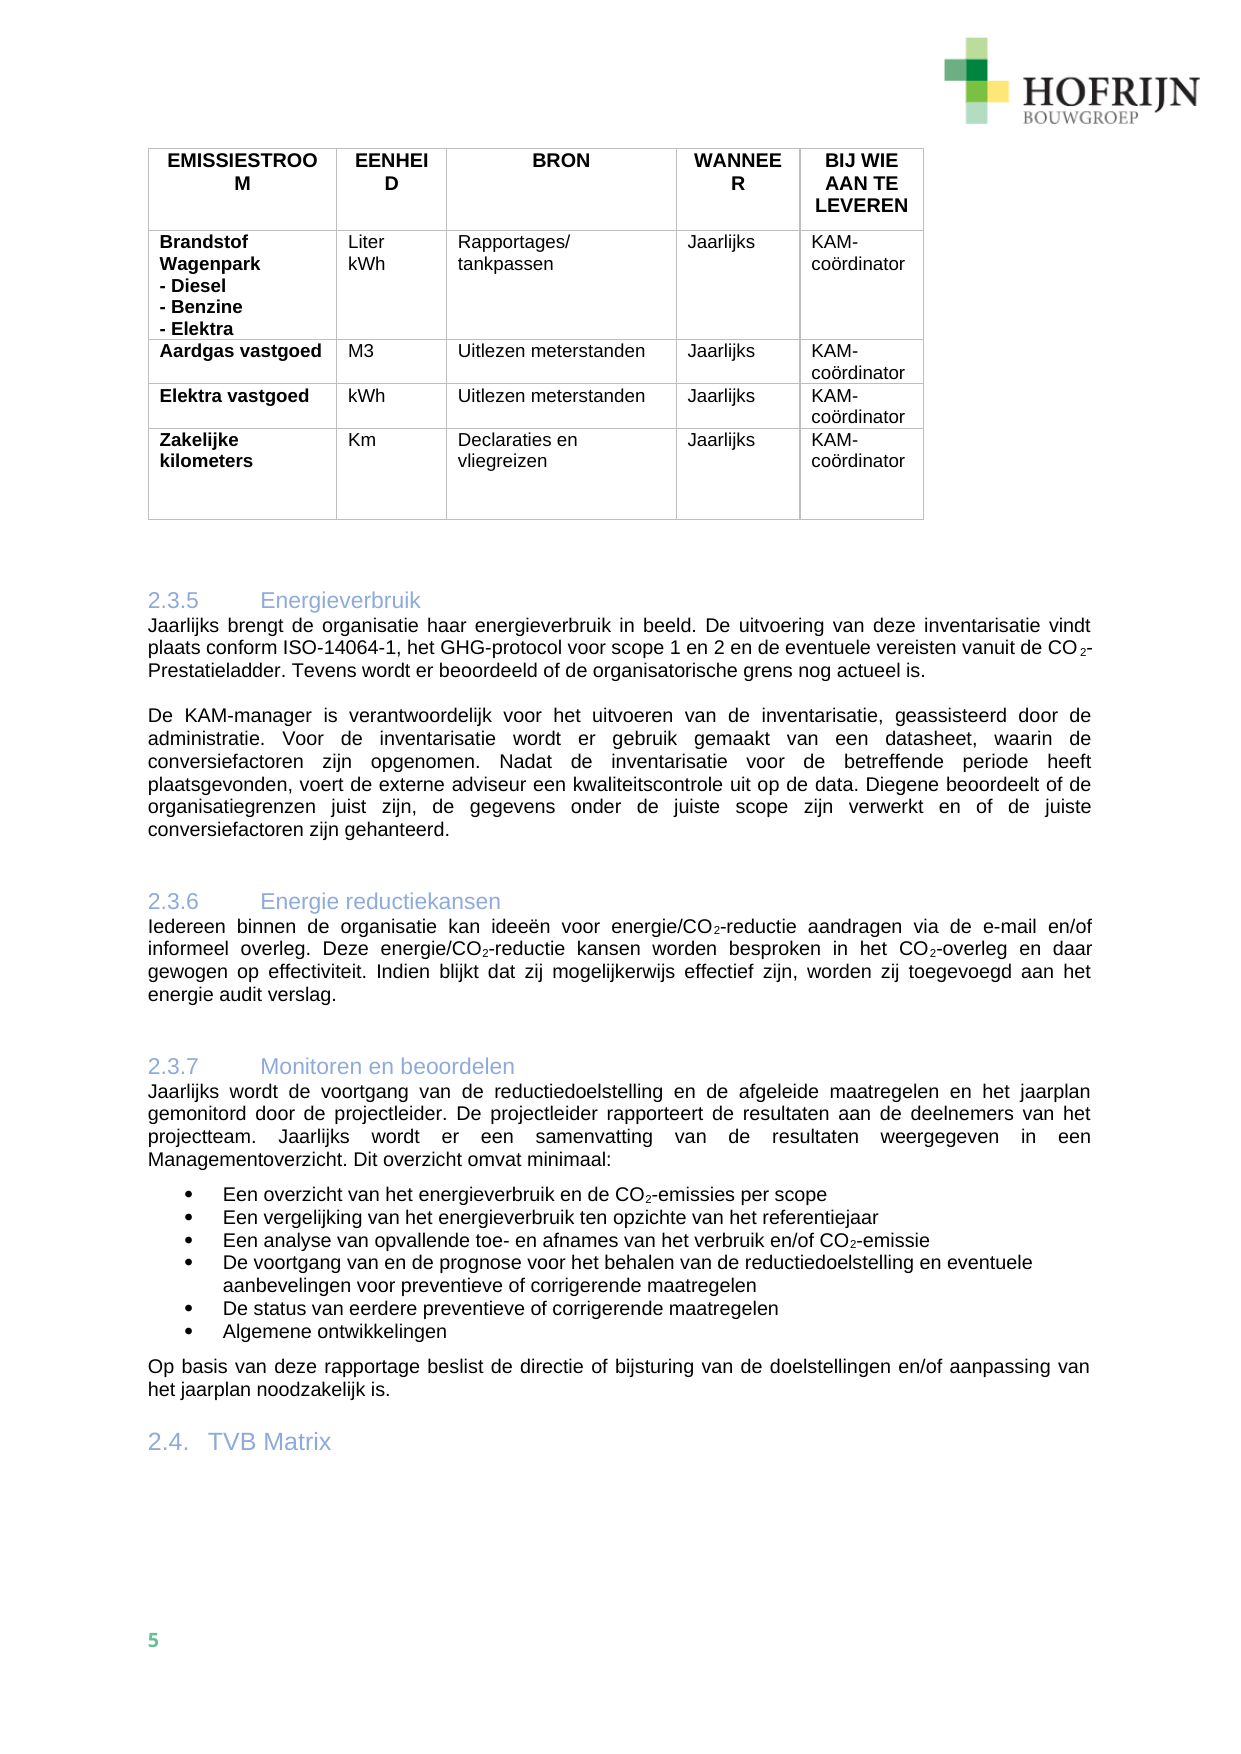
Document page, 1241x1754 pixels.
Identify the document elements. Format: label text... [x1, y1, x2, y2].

table_cell M3 [337, 340, 446, 383]
table_cell Zakelijke kilometers [149, 429, 336, 518]
table_cell Jaarlijks [677, 231, 799, 339]
table_cell Uitlezen meterstanden [447, 384, 676, 427]
table_cell Declaraties en vliegreizen [447, 429, 676, 518]
list Een analyse van opvallende toe- en afnames van het verbruik en/of CO2-emissie [185, 1228, 1093, 1251]
text De KAM-manager is verantwoordelijk voor het uitvoeren van de inventarisatie, geassisteerd door de administratie. Voor de inventarisatie wordt er gebruik gemaakt van een datasheet, waarin de conversiefactoren zijn opgenomen. Nadat de inventarisatie voor de betreffende periode heeft plaatsgevonden, voert de externe adviseur een kwaliteitscontrole uit op de data. Diegene beoordeelt of de organisatiegrenzen juist zijn, de gegevens onder de juiste scope zijn verwerkt en of de juiste conversiefactoren zijn gehanteerd. [148, 704, 1093, 841]
subtitle Energieverbruik [148, 587, 1093, 613]
list De status van eerdere preventieve of corrigerende maatregelen [185, 1297, 1093, 1319]
table_cell Jaarlijks [677, 429, 799, 518]
list Een vergelijking van het energieverbruik ten opzichte van het referentiejaar [185, 1206, 1093, 1228]
list Algemene ontwikkelingen [185, 1319, 1093, 1342]
table_cell KAM-coördinator [801, 429, 923, 518]
table_cell Elektra vastgoed [149, 384, 336, 427]
table_cell KAM-coördinator [801, 231, 923, 339]
table_cell Brandstof Wagenpark - Diesel - Benzine - Elektra [149, 231, 336, 339]
table_header Wanneer [677, 149, 799, 230]
table_cell KAM-coördinator [801, 384, 923, 427]
text Jaarlijks wordt de voortgang van de reductiedoelstelling en de afgeleide maatregelen en het jaarplan gemonitord door de projectleider. De projectleider rapporteert de resultaten aan de deelnemers van het projectteam. Jaarlijks wordt er een samenvatting van de resultaten weergegeven in een Managementoverzicht. Dit overzicht omvat minimaal: [148, 1079, 1093, 1170]
text Op basis van deze rapportage beslist de directie of bijsturing van de doelstellingen en/of aanpassing van het jaarplan noodzakelijk is. [148, 1355, 1093, 1400]
table_cell Rapportages/tankpassen [447, 231, 676, 339]
list Een overzicht van het energieverbruik en de CO2-emissies per scope [185, 1183, 1093, 1206]
table_header Emissiestroom [149, 149, 336, 230]
subtitle Monitoren en beoordelen [148, 1053, 1093, 1079]
table_cell Jaarlijks [677, 340, 799, 383]
picture [909, 23, 1227, 147]
table_cell Liter kWh [337, 231, 446, 339]
table_cell KAM-coördinator [801, 340, 923, 383]
table_cell Aardgas vastgoed [149, 340, 336, 383]
table_header Eenheid [337, 149, 446, 230]
subtitle Energie reductiekansen [148, 888, 1093, 914]
table_cell Jaarlijks [677, 384, 799, 427]
text Jaarlijks brengt de organisatie haar energieverbruik in beeld. De uitvoering van deze inventarisatie vindt plaats conform ISO-14064-1, het GHG-protocol voor scope 1 en 2 en de eventuele vereisten vanuit de CO2-Prestatieladder. Tevens wordt er beoordeeld of de organisatorische grens nog actueel is. [148, 613, 1093, 682]
subtitle TVB Matrix [148, 1427, 1093, 1456]
table_cell Km [337, 429, 446, 518]
table_cell kWh [337, 384, 446, 427]
text Iedereen binnen de organisatie kan ideeën voor energie/CO2-reductie aandragen via de e-mail en/of informeel overleg. Deze energie/CO2-reductie kansen worden besproken in het CO2-overleg en daar gewogen op effectiviteit. Indien blijkt dat zij mogelijkerwijs effectief zijn, worden zij toegevoegd aan het energie audit verslag. [148, 914, 1093, 1005]
table_cell Uitlezen meterstanden [447, 340, 676, 383]
table_header Bij wie aan te leveren [801, 149, 923, 230]
table_header Bron [447, 149, 676, 230]
list De voortgang van en de prognose voor het behalen van de reductiedoelstelling en eventuele aanbevelingen voor preventieve of corrigerende maatregelen [185, 1251, 1093, 1297]
